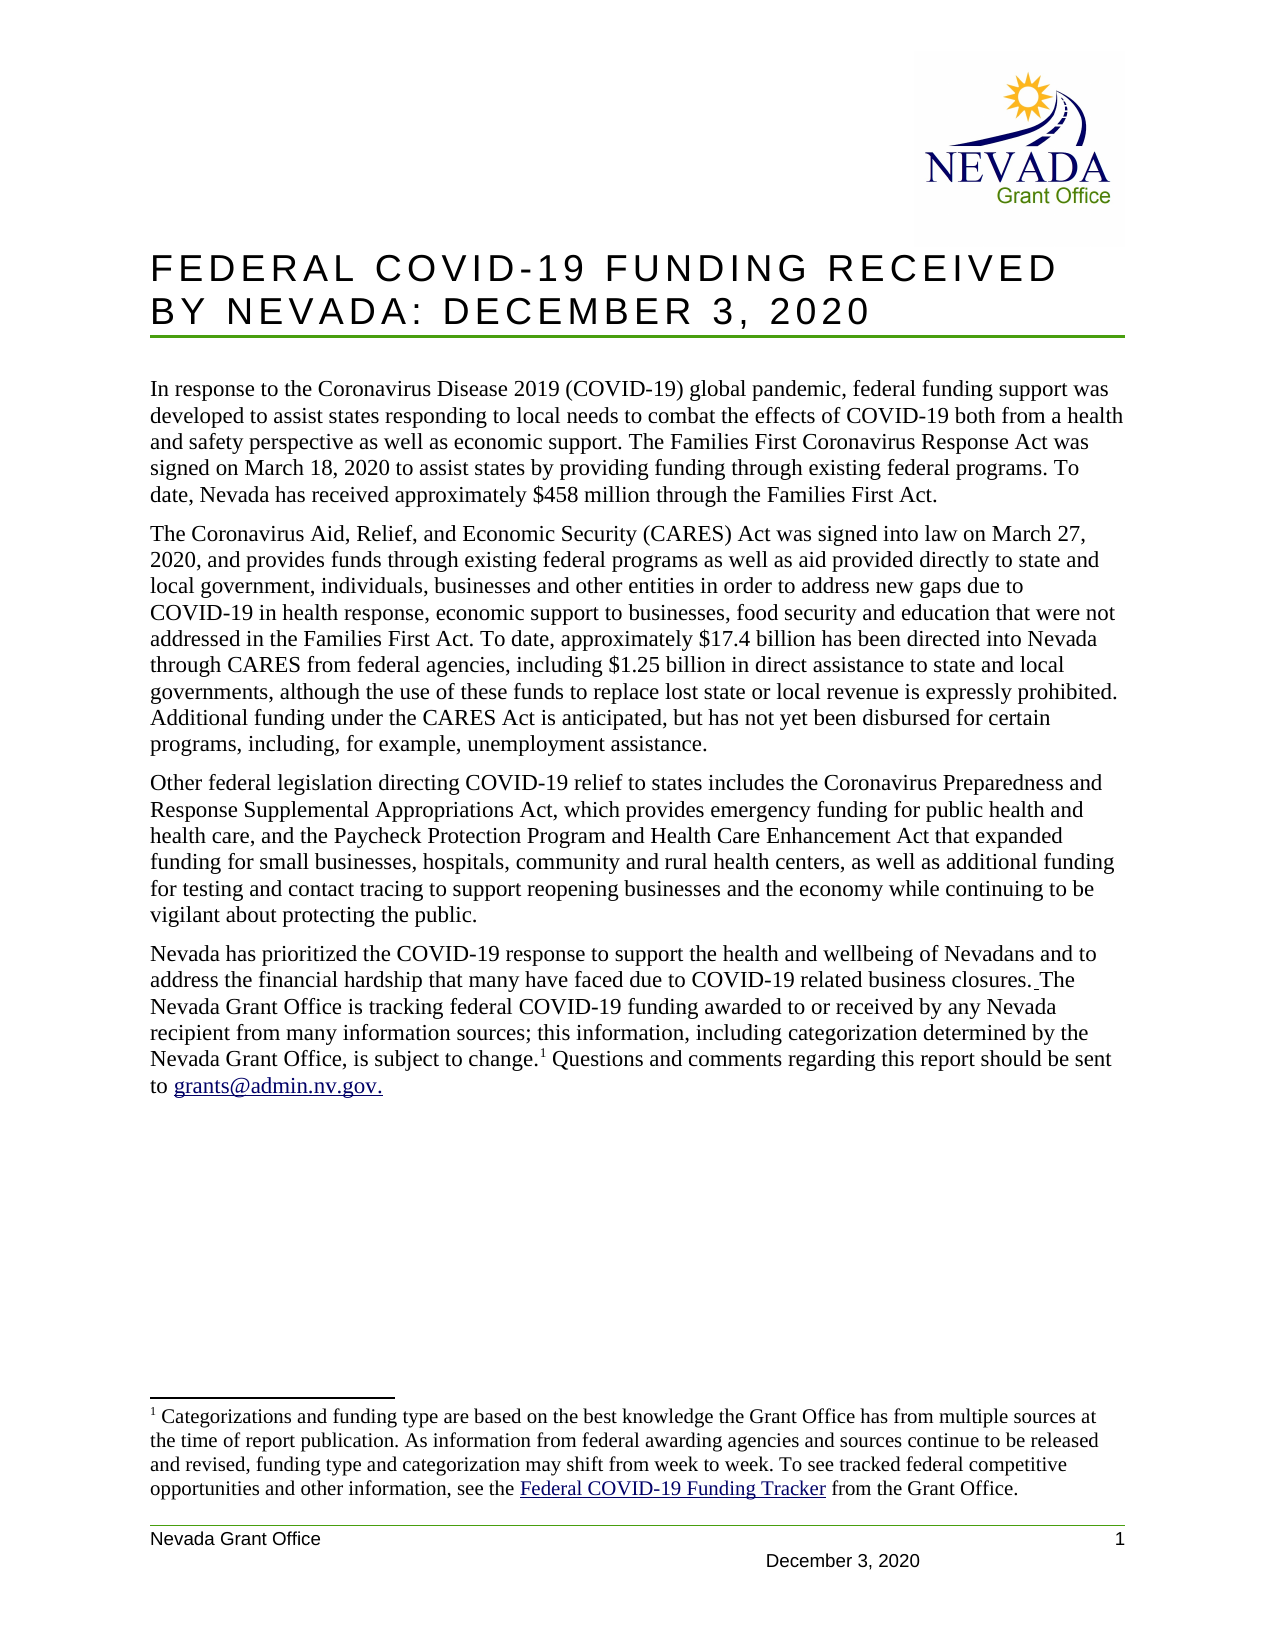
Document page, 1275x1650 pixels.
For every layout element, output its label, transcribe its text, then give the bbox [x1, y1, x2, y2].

picture [913, 51, 1125, 247]
text In response to the Coronavirus Disease 2019 (COVID-19) global pandemic, federal funding support was developed to assist states responding to local needs to combat the effects of COVID-19 both from a health and safety perspective as well as economic support. The Families First Coronavirus Response Act was signed on March 18, 2020 to assist states by providing funding through existing federal programs. To date, Nevada has received approximately $458 million through the Families First Act. [150, 375, 1125, 507]
text Nevada has prioritized the COVID-19 response to support the health and wellbeing of Nevadans and to address the financial hardship that many have faced due to COVID-19 related business closures. The Nevada Grant Office is tracking federal COVID-19 funding awarded to or received by any Nevada recipient from many information sources; this information, including categorization determined by the Nevada Grant Office, is subject to change. Questions and comments regarding this report should be sent to grants@admin.nv.gov. [150, 940, 1125, 1098]
text Other federal legislation directing COVID-19 relief to states includes the Coronavirus Preparedness and Response Supplemental Appropriations Act, which provides emergency funding for public health and health care, and the Paycheck Protection Program and Health Care Enhancement Act that expanded funding for small businesses, hospitals, community and rural health centers, as well as additional funding for testing and contact tracing to support reopening businesses and the economy while continuing to be vigilant about protecting the public. [150, 769, 1125, 927]
text The Coronavirus Aid, Relief, and Economic Security (CARES) Act was signed into law on March 27, 2020, and provides funds through existing federal programs as well as aid provided directly to state and local government, individuals, businesses and other entities in order to address new gaps due to COVID-19 in health response, economic support to businesses, food security and education that were not addressed in the Families First Act. To date, approximately $17.4 billion has been directed into Nevada through CARES from federal agencies, including $1.25 billion in direct assistance to state and local governments, although the use of these funds to replace lost state or local revenue is expressly prohibited. Additional funding under the CARES Act is anticipated, but has not yet been disbursed for certain programs, including, for example, unemployment assistance. [150, 520, 1125, 757]
subtitle Federal COVID-19 Funding Received by Nevada: December 3, 2020 [150, 246, 1125, 335]
